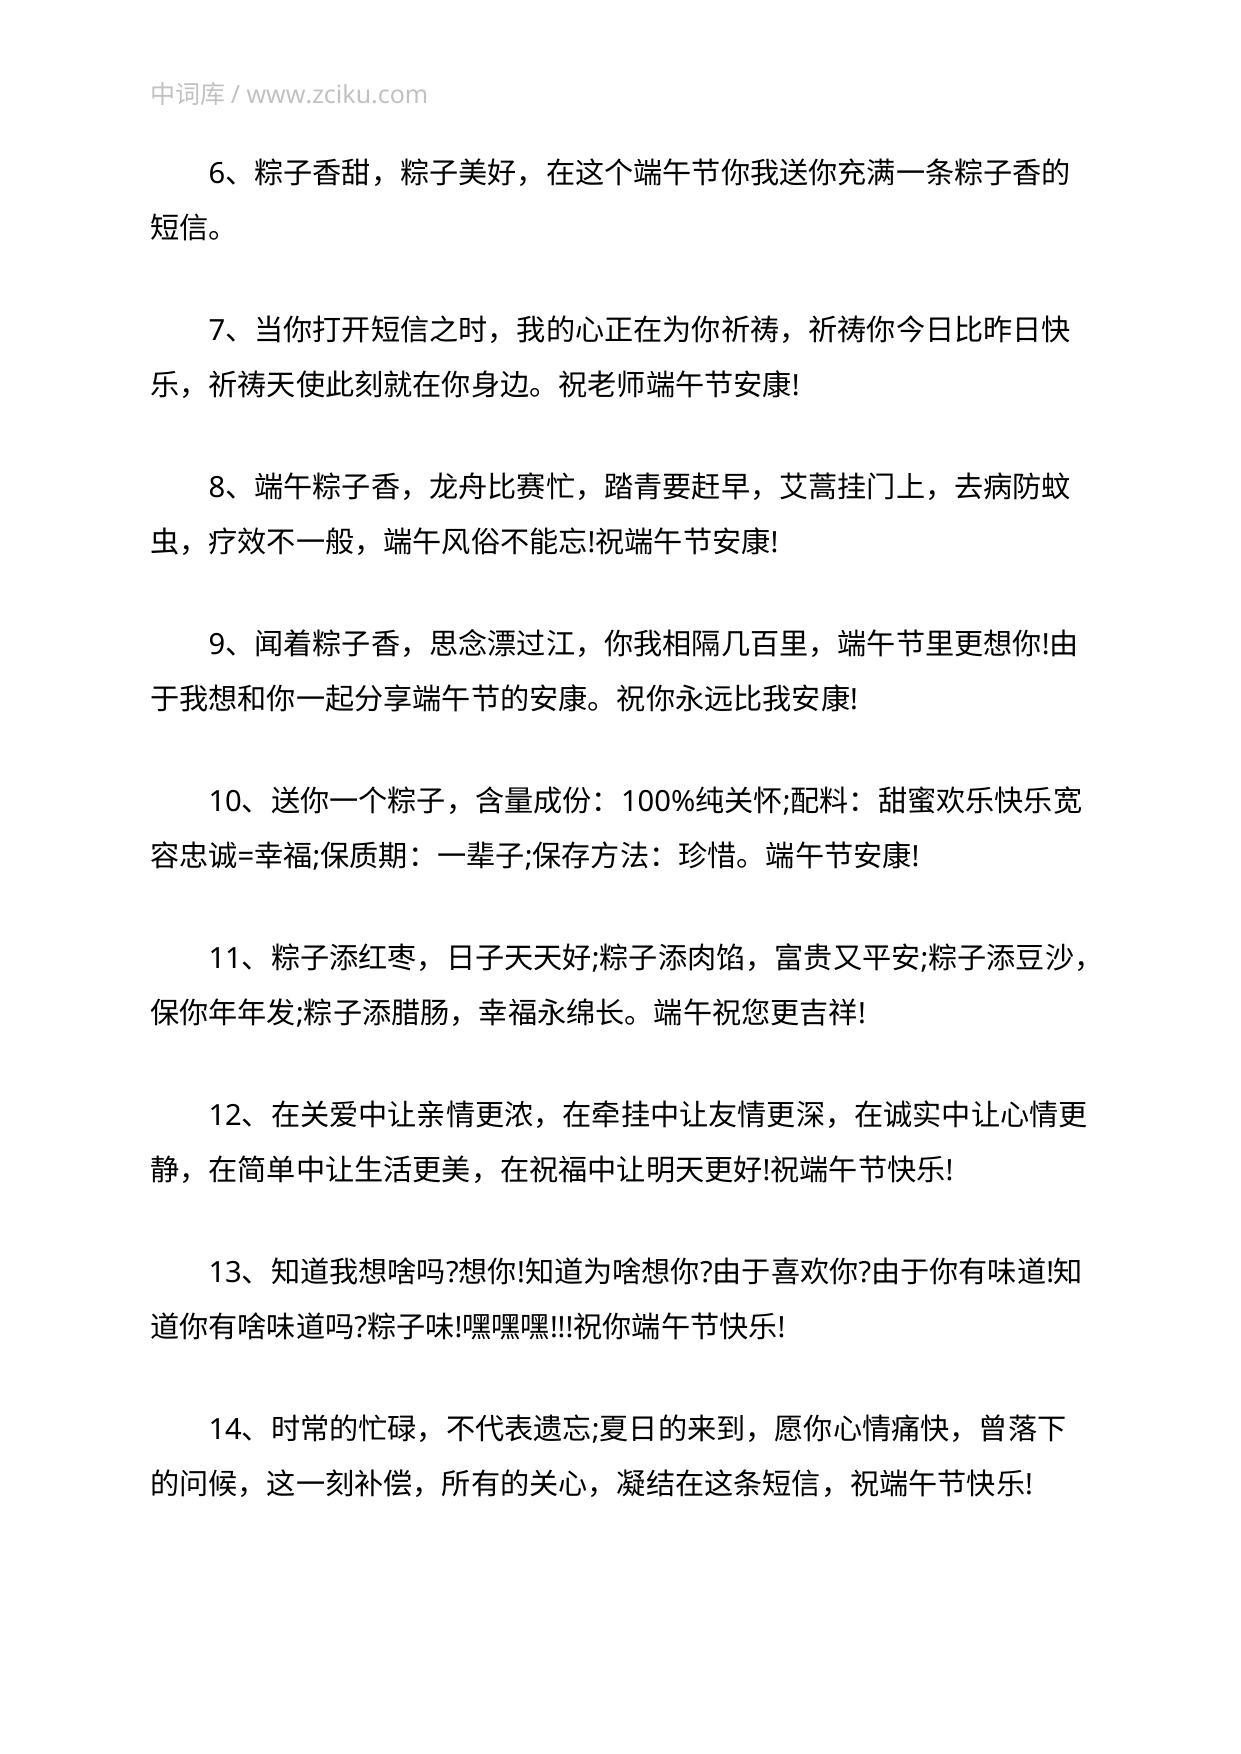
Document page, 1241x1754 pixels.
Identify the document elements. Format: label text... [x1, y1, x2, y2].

text 12、在关爱中让亲情更浓，在牵挂中让友情更深，在诚实中让心情更静，在简单中让生活更美，在祝福中让明天更好!祝端午节快乐! [150, 1092, 1090, 1189]
text 10、送你一个粽子，含量成份：100%纯关怀;配料：甜蜜欢乐快乐宽容忠诚=幸福;保质期：一辈子;保存方法：珍惜。端午节安康! [150, 778, 1090, 875]
text 6、粽子香甜，粽子美好，在这个端午节你我送你充满一条粽子香的短信。 [150, 150, 1090, 247]
text 14、时常的忙碌，不代表遗忘;夏日的来到，愿你心情痛快，曾落下的问候，这一刻补偿，所有的关心，凝结在这条短信，祝端午节快乐! [150, 1406, 1090, 1503]
text 8、端午粽子香，龙舟比赛忙，踏青要赶早，艾蒿挂门上，去病防蚊虫，疗效不一般，端午风俗不能忘!祝端午节安康! [150, 464, 1090, 561]
text 13、知道我想啥吗?想你!知道为啥想你?由于喜欢你?由于你有味道!知道你有啥味道吗?粽子味!嘿嘿嘿!!!祝你端午节快乐! [150, 1249, 1090, 1346]
text 7、当你打开短信之时，我的心正在为你祈祷，祈祷你今日比昨日快乐，祈祷天使此刻就在你身边。祝老师端午节安康! [150, 307, 1090, 404]
text 11、粽子添红枣，日子天天好;粽子添肉馅，富贵又平安;粽子添豆沙，保你年年发;粽子添腊肠，幸福永绵长。端午祝您更吉祥! [150, 935, 1090, 1032]
text 9、闻着粽子香，思念漂过江，你我相隔几百里，端午节里更想你!由于我想和你一起分享端午节的安康。祝你永远比我安康! [150, 621, 1090, 718]
